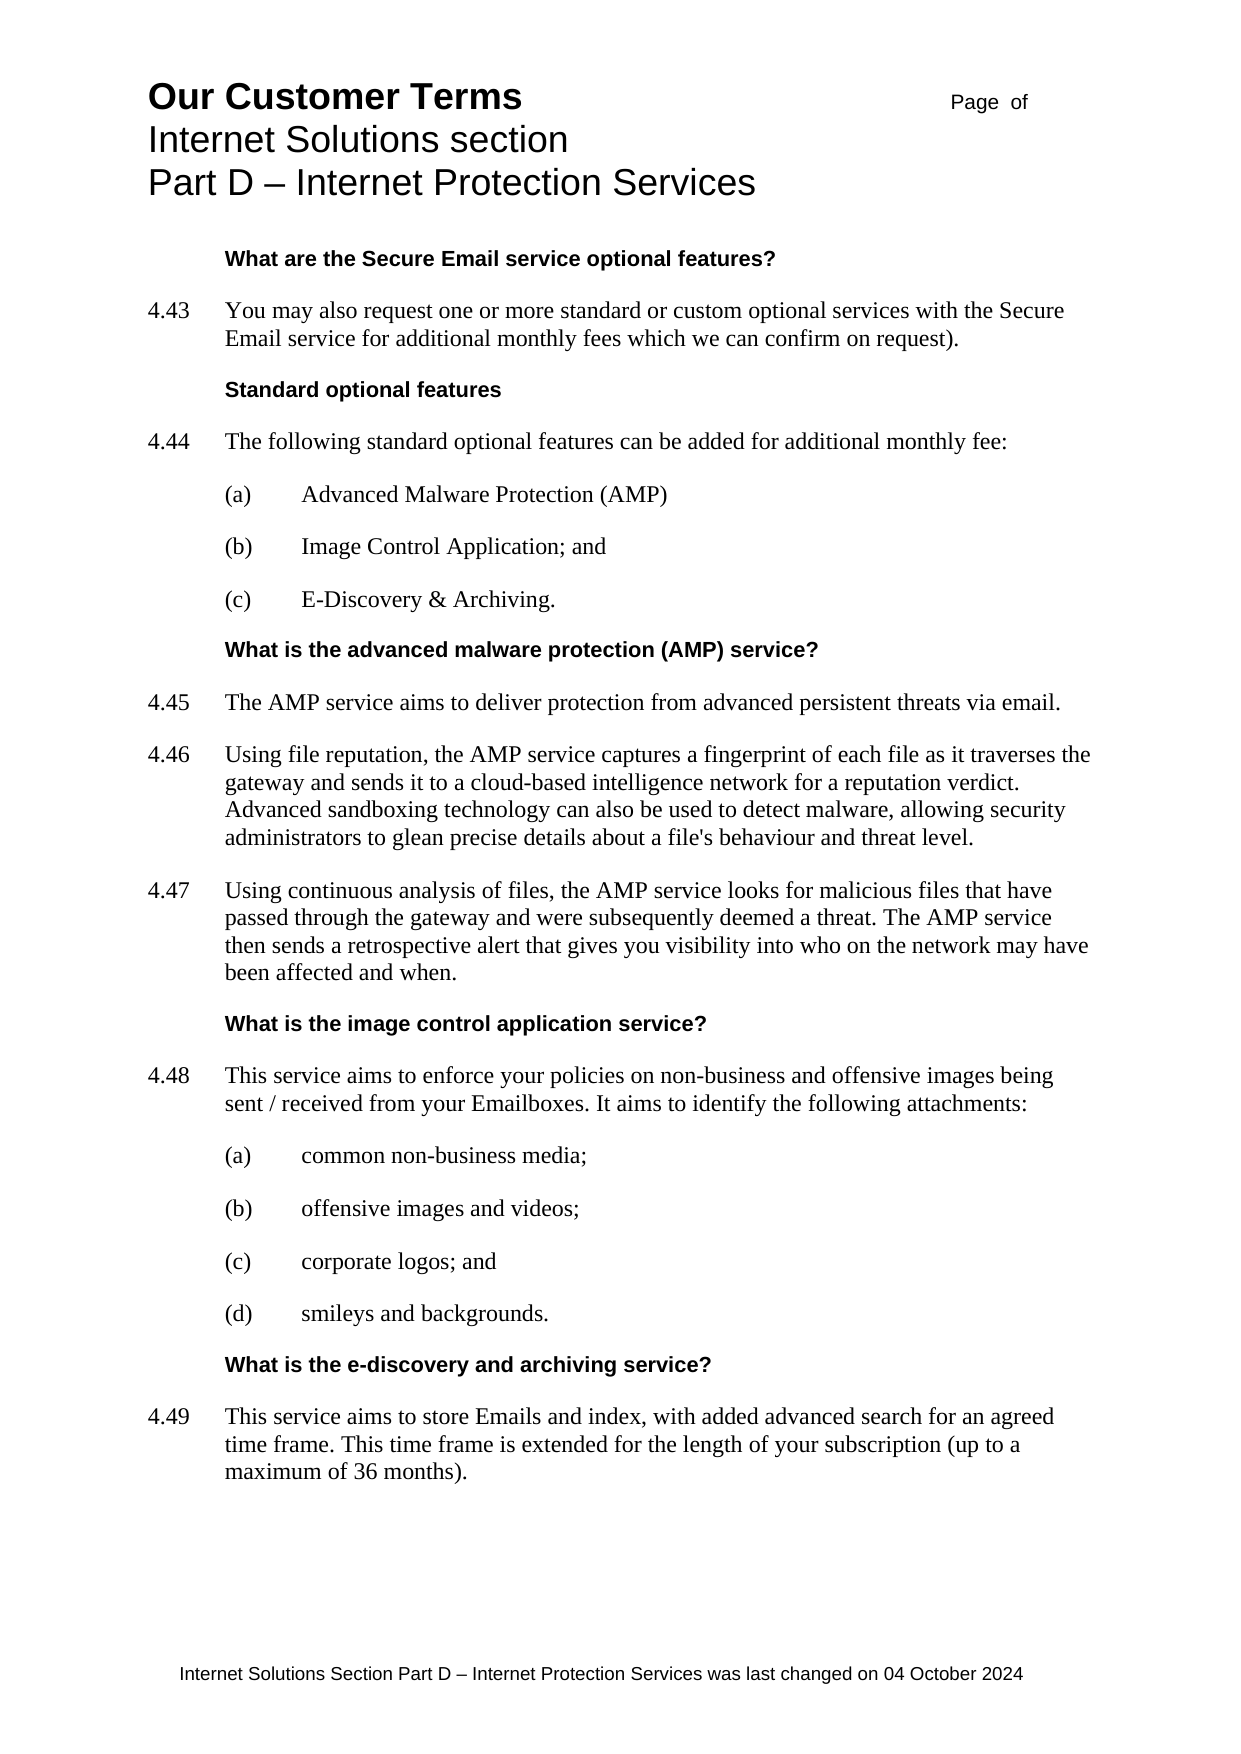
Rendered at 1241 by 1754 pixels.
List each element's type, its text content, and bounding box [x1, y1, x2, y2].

subtitle Standard optional features [224, 377, 1092, 402]
subtitle Image Control Application; and [224, 532, 1092, 560]
text What is the image control application service? [224, 1011, 1092, 1036]
subtitle This service aims to enforce your policies on non-business and offensive images being sent / received from your Emailboxes. It aims to identify the following attachments: [148, 1061, 1092, 1116]
subtitle You may also request one or more standard or custom optional services with the Secure Email service for additional monthly fees which we can confirm on request). [148, 297, 1092, 352]
subtitle smileys and backgrounds. [224, 1299, 1092, 1327]
subtitle This service aims to store Emails and index, with added advanced search for an agreed time frame. This time frame is extended for the length of your subscription (up to a maximum of 36 months). [148, 1402, 1092, 1485]
subtitle Advanced Malware Protection (AMP) [224, 479, 1092, 507]
text What is the e-discovery and archiving service? [224, 1352, 1092, 1377]
subtitle Using continuous analysis of files, the AMP service looks for malicious files that have passed through the gateway and were subsequently deemed a threat. The AMP service then sends a retrospective alert that gives you visibility into who on the network may have been affected and when. [148, 876, 1092, 986]
subtitle The following standard optional features can be added for additional monthly fee: [148, 427, 1092, 454]
subtitle The AMP service aims to deliver protection from advanced persistent threats via email. [148, 688, 1092, 715]
text What is the advanced malware protection (AMP) service? [224, 637, 1092, 663]
text What are the Secure Email service optional features? [224, 246, 1092, 272]
subtitle common non-business media; [224, 1141, 1092, 1169]
subtitle E-Discovery & Archiving. [224, 585, 1092, 612]
subtitle offensive images and videos; [224, 1194, 1092, 1222]
subtitle Using file reputation, the AMP service captures a fingerprint of each file as it traverses the gateway and sends it to a cloud-based intelligence network for a reputation verdict. Advanced sandboxing technology can also be used to detect malware, allowing security administrators to glean precise details about a file's behaviour and threat level. [148, 740, 1092, 851]
subtitle corporate logos; and [224, 1247, 1092, 1274]
